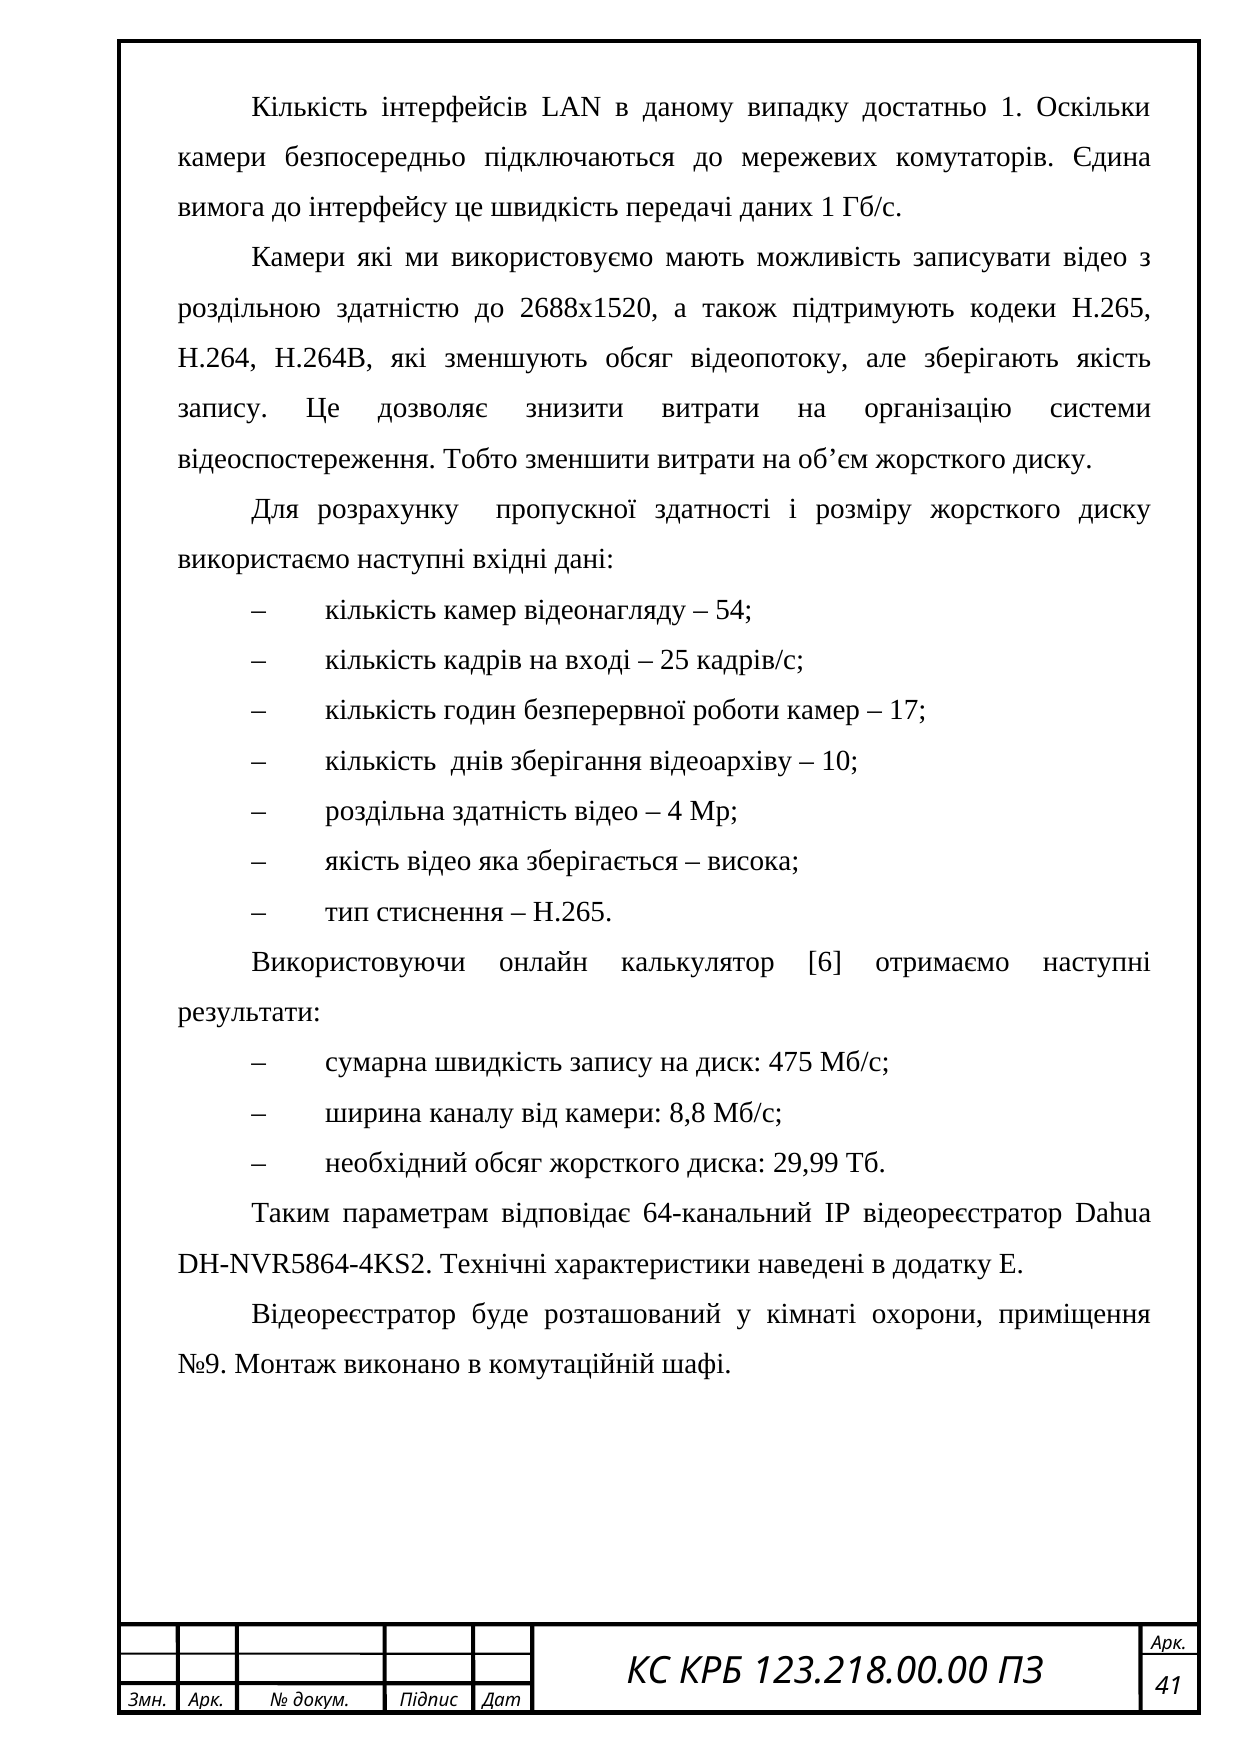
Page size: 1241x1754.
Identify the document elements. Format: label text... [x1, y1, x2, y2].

list кількість камер відеонагляду – 54; [177, 592, 1152, 625]
list роздільна здатність відео – 4 Мр; [177, 793, 1152, 827]
list ширина каналу від камери: 8,8 Мб/с; [177, 1095, 1152, 1128]
list якість відео яка зберігається – висока; [177, 843, 1152, 877]
list кількість годин безперервної роботи камер – 17; [177, 692, 1152, 726]
list кількість кадрів на вході – 25 кадрів/с; [177, 642, 1152, 676]
text Кількість інтерфейсів LAN в даному випадку достатньо 1. Оскільки камери безпосередньо підключаються до мережевих комутаторів. Єдина вимога до інтерфейсу це швидкість передачі даних 1 Гб/с. [177, 89, 1152, 223]
text Відеореєстратор буде розташований у кімнаті охорони, приміщення №9. Монтаж виконано в комутаційній шафі. [177, 1296, 1152, 1380]
list кількість днів зберігання відеоархіву – 10; [177, 743, 1152, 776]
list тип стиснення – Н.265. [177, 894, 1152, 927]
text Для розрахунку пропускної здатності і розміру жорсткого диску використаємо наступні вхідні дані: [177, 491, 1152, 575]
list сумарна швидкість запису на диск: 475 Мб/с; [177, 1044, 1152, 1078]
list необхідний обсяг жорсткого диска: 29,99 Тб. [177, 1145, 1152, 1179]
text Таким параметрам відповідає 64-канальний IP відеореєстратор Dahua DH-NVR5864-4KS2. Технічні характеристики наведені в додатку Е. [177, 1196, 1152, 1279]
text Використовуючи онлайн калькулятор [6] отримаємо наступні результати: [177, 944, 1152, 1028]
text Камери які ми використовуємо мають можливість записувати відео з роздільною здатністю до 2688x1520, а також підтримують кодеки H.265, H.264, H.264B, які зменшують обсяг відеопотоку, але зберігають якість запису. Це дозволяє знизити витрати на організацію системи відеоспостереження. Тобто зменшити витрати на об’єм жорсткого диску. [177, 239, 1152, 474]
